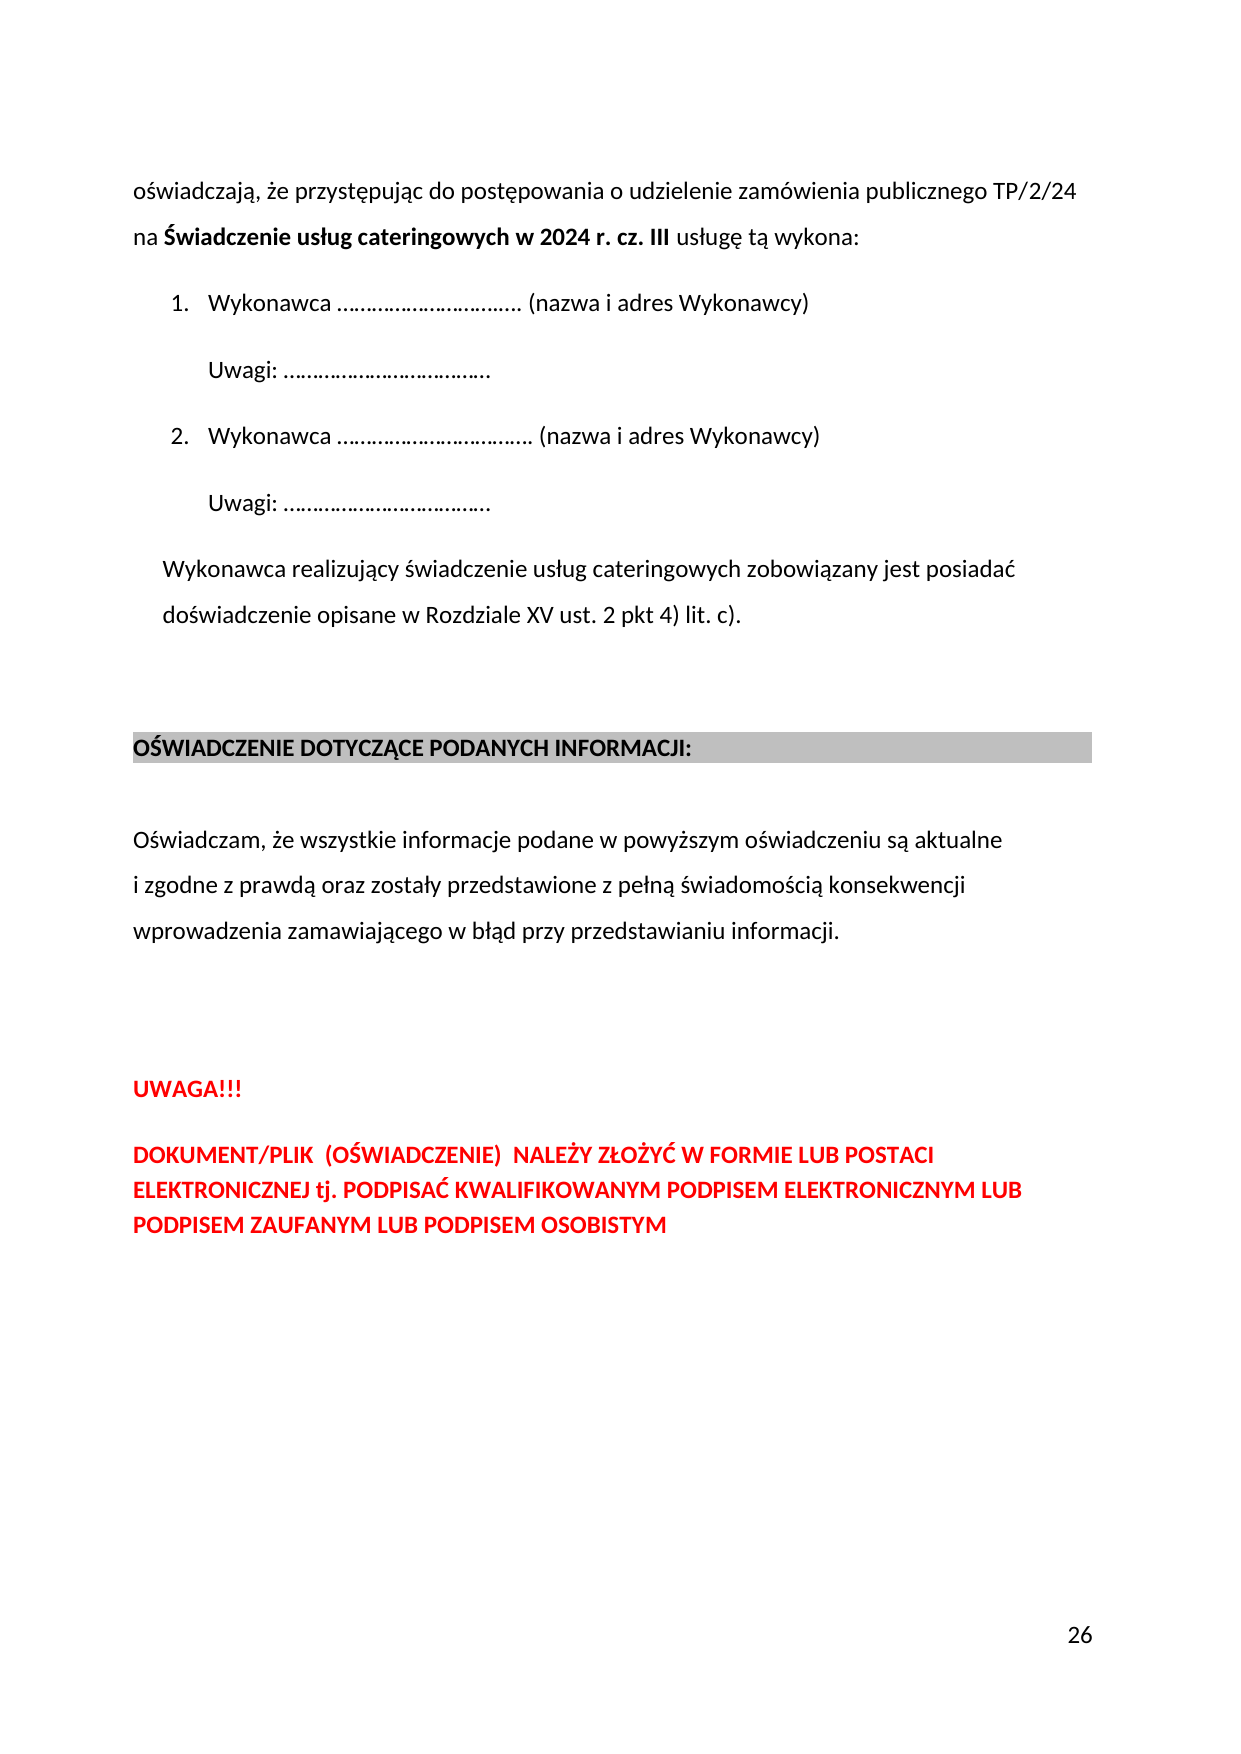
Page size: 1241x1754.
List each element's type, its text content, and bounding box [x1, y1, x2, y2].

text Oświadczam, że wszystkie informacje podane w powyższym oświadczeniu są aktualne i zgodne z prawdą oraz zostały przedstawione z pełną świadomością konsekwencji wprowadzenia zamawiającego w błąd przy przedstawianiu informacji. [133, 824, 1092, 946]
text OŚWIADCZENIE DOTYCZĄCE PODANYCH INFORMACJI: [133, 732, 1092, 763]
text oświadczają, że przystępując do postępowania o udzielenie zamówienia publicznego TP/2/24 na Świadczenie usług cateringowych w 2024 r. cz. III usługę tą wykona: [133, 175, 1092, 251]
text Uwagi: ……………………………… [208, 354, 1092, 384]
text Wykonawca realizujący świadczenie usług cateringowych zobowiązany jest posiadać doświadczenie opisane w Rozdziale XV ust. 2 pkt 4) lit. c). [162, 553, 1092, 630]
text Uwagi: ……………………………… [208, 487, 1092, 517]
list Wykonawca ……………………………. (nazwa i adres Wykonawcy) [170, 420, 1092, 451]
text UWAGA!!! [133, 1073, 1092, 1103]
text DOKUMENT/PLIK (OŚWIADCZENIE) NALEŻY ZŁOŻYĆ W FORMIE LUB POSTACI ELEKTRONICZNEJ tj. PODPISAĆ KWALIFIKOWANYM PODPISEM ELEKTRONICZNYM LUB PODPISEM ZAUFANYM LUB PODPISEM OSOBISTYM [133, 1139, 1092, 1240]
list Wykonawca ……………………….…. (nazwa i adres Wykonawcy) [170, 287, 1092, 318]
